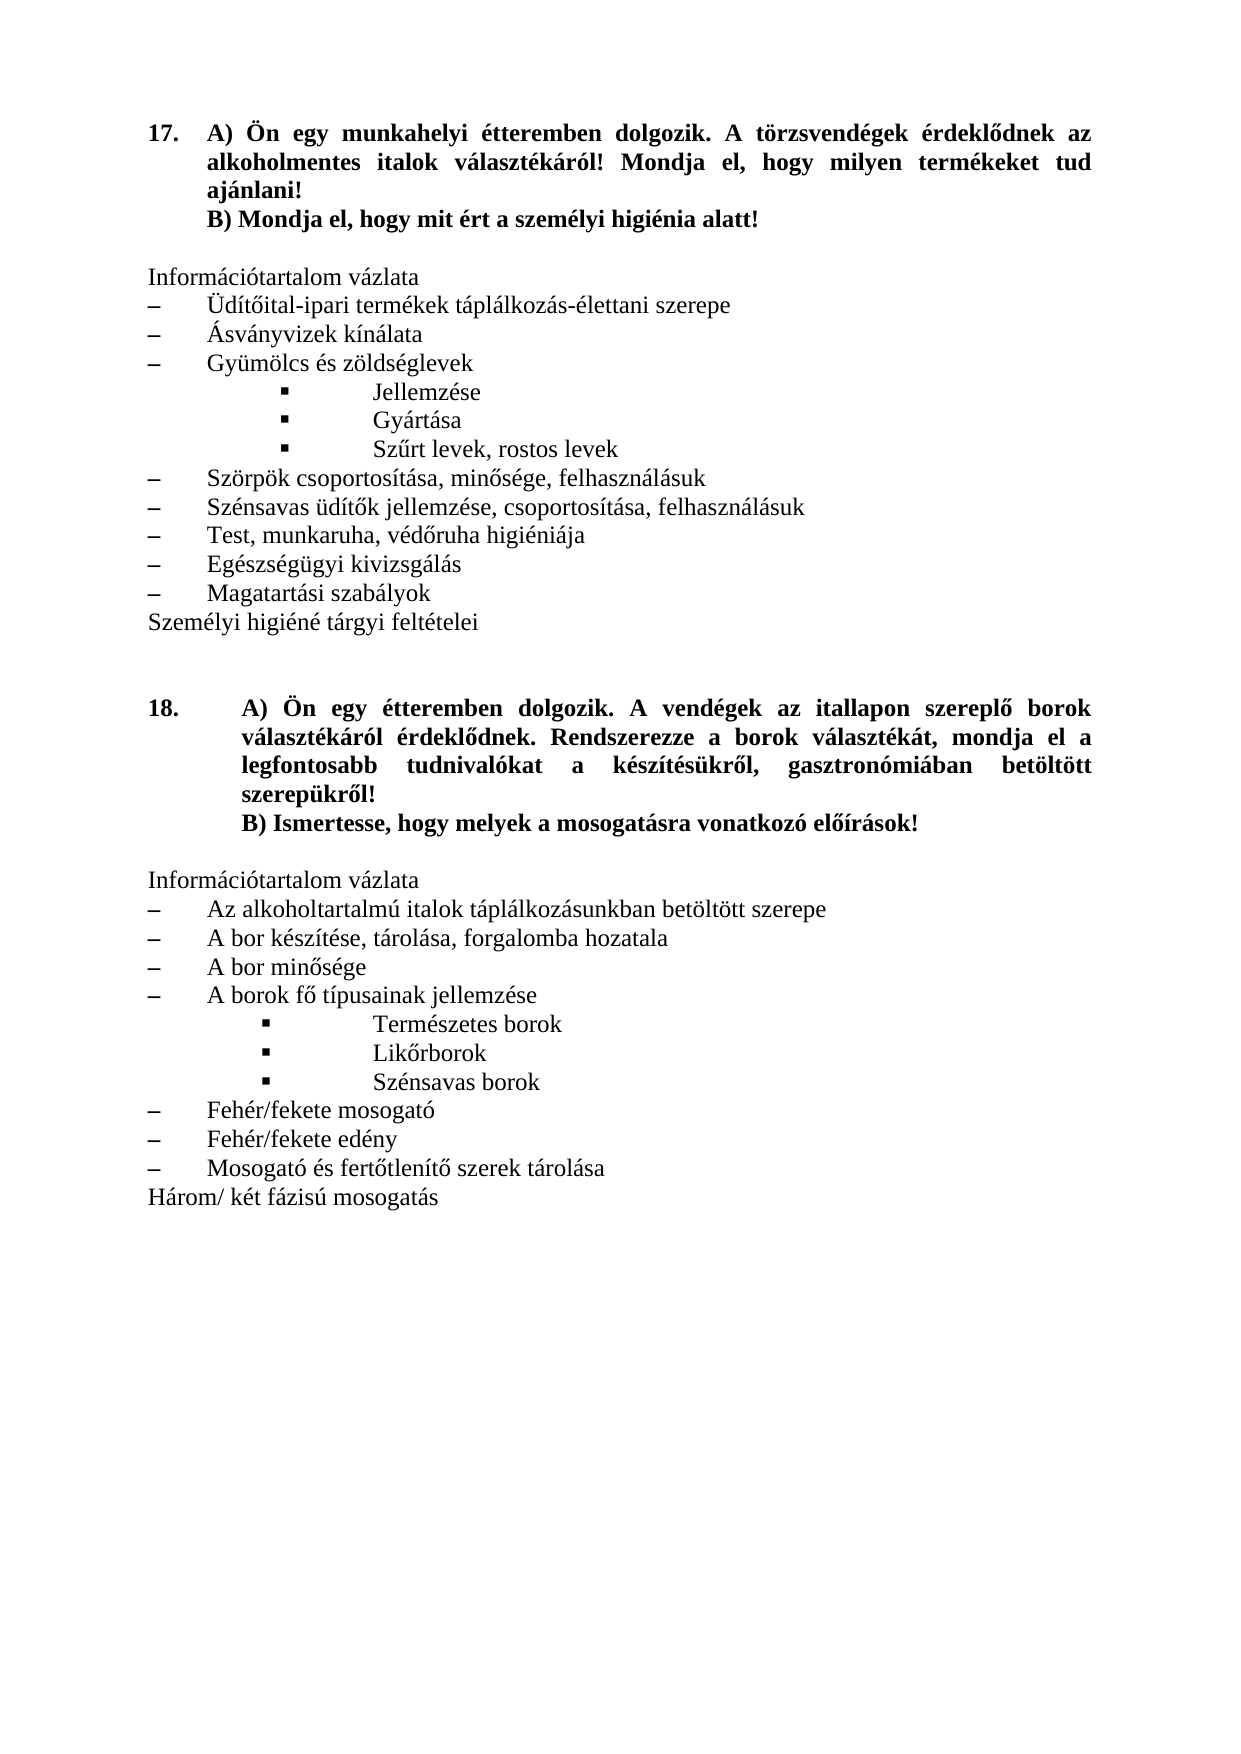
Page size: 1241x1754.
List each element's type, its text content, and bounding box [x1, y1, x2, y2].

text 18. A) Ön egy étteremben dolgozik. A vendégek az itallapon szereplő borok választékáról érdeklődnek. Rendszerezze a borok választékát, mondja el a legfontosabb tudnivalókat a készítésükről, gasztronómiában betöltött szerepükről! [148, 693, 1093, 808]
list Gyártása [279, 406, 1093, 434]
text Szörpök csoportosítása, minősége, felhasználásuk [148, 463, 1093, 492]
text Mosogató és fertőtlenítő szerek tárolása [148, 1153, 1093, 1182]
text Fehér/fekete mosogató [148, 1096, 1093, 1124]
text Információtartalom vázlata [148, 262, 1093, 291]
list Három/ két fázisú mosogatás [148, 1182, 1093, 1211]
list Személyi higiéné tárgyi feltételei [148, 607, 1093, 636]
list Természetes borok [260, 1009, 1093, 1038]
text Információtartalom vázlata [148, 866, 1093, 894]
text Ásványvizek kínálata [148, 319, 1093, 348]
text B) Ismertesse, hogy melyek a mosogatásra vonatkozó előírások! [224, 808, 1093, 837]
text Az alkoholtartalmú italok táplálkozásunkban betöltött szerepe [148, 894, 1093, 923]
text Gyümölcs és zöldséglevek [148, 348, 1093, 377]
text Egészségügyi kivizsgálás [148, 549, 1093, 578]
text Üdítőital-ipari termékek táplálkozás-élettani szerepe [148, 291, 1093, 319]
text Fehér/fekete edény [148, 1124, 1093, 1153]
list Jellemzése [279, 377, 1093, 406]
text A borok fő típusainak jellemzése [148, 981, 1093, 1009]
text Test, munkaruha, védőruha higiéniája [148, 521, 1093, 549]
text B) Mondja el, hogy mit ért a személyi higiénia alatt! [148, 204, 1093, 233]
list Szénsavas borok [260, 1067, 1093, 1096]
text Magatartási szabályok [148, 578, 1093, 607]
list Likőrborok [260, 1038, 1093, 1067]
text 17. A) Ön egy munkahelyi étteremben dolgozik. A törzsvendégek érdeklődnek az alkoholmentes italok választékáról! Mondja el, hogy milyen termékeket tud ajánlani! [148, 118, 1093, 204]
text A bor készítése, tárolása, forgalomba hozatala [148, 923, 1093, 952]
text Szénsavas üdítők jellemzése, csoportosítása, felhasználásuk [148, 492, 1093, 521]
text A bor minősége [148, 952, 1093, 981]
list Szűrt levek, rostos levek [279, 434, 1093, 463]
